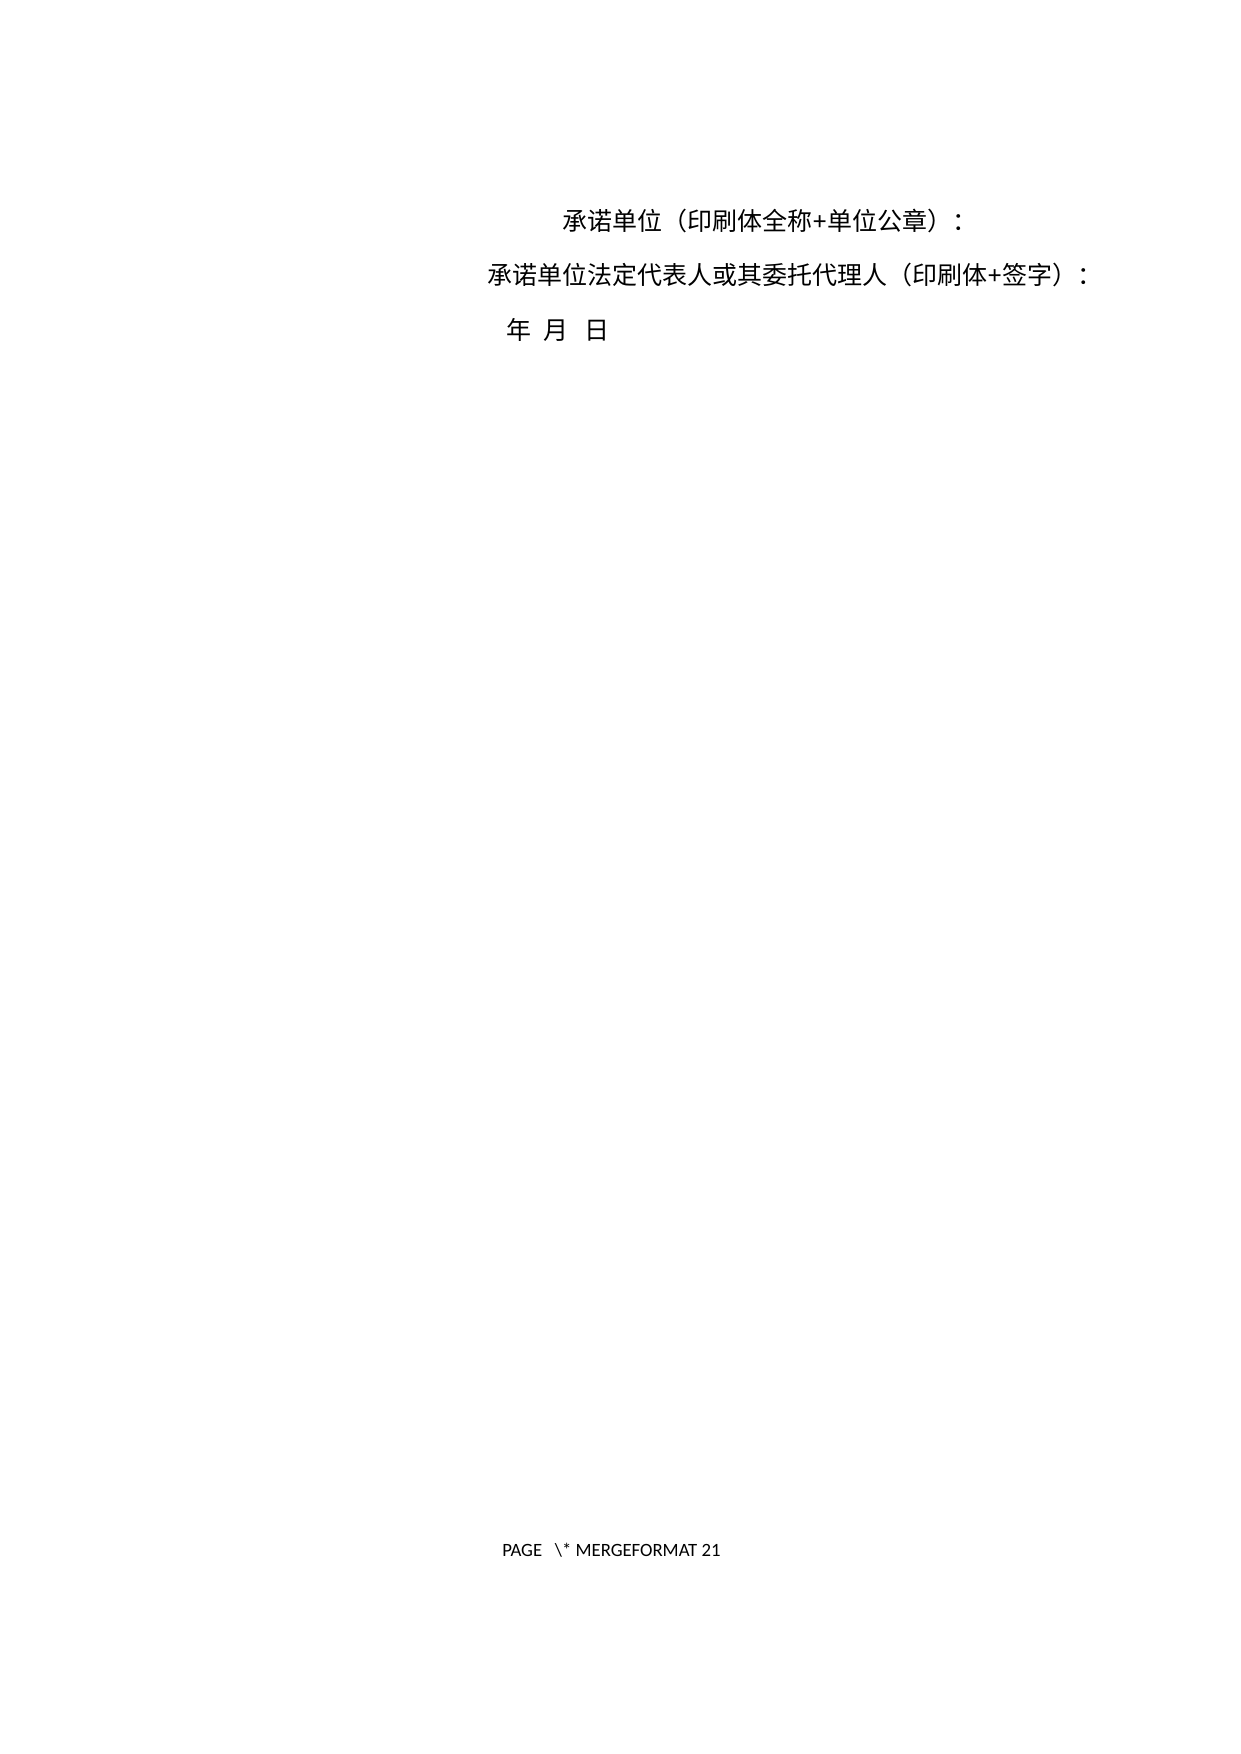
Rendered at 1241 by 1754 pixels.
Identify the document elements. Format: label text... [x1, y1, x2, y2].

text 承诺单位法定代表人或其委托代理人（印刷体+签字）： [112, 255, 1128, 292]
text 承诺单位（印刷体全称+单位公章）： [112, 201, 1128, 237]
text 年 月 日 [112, 310, 1128, 347]
